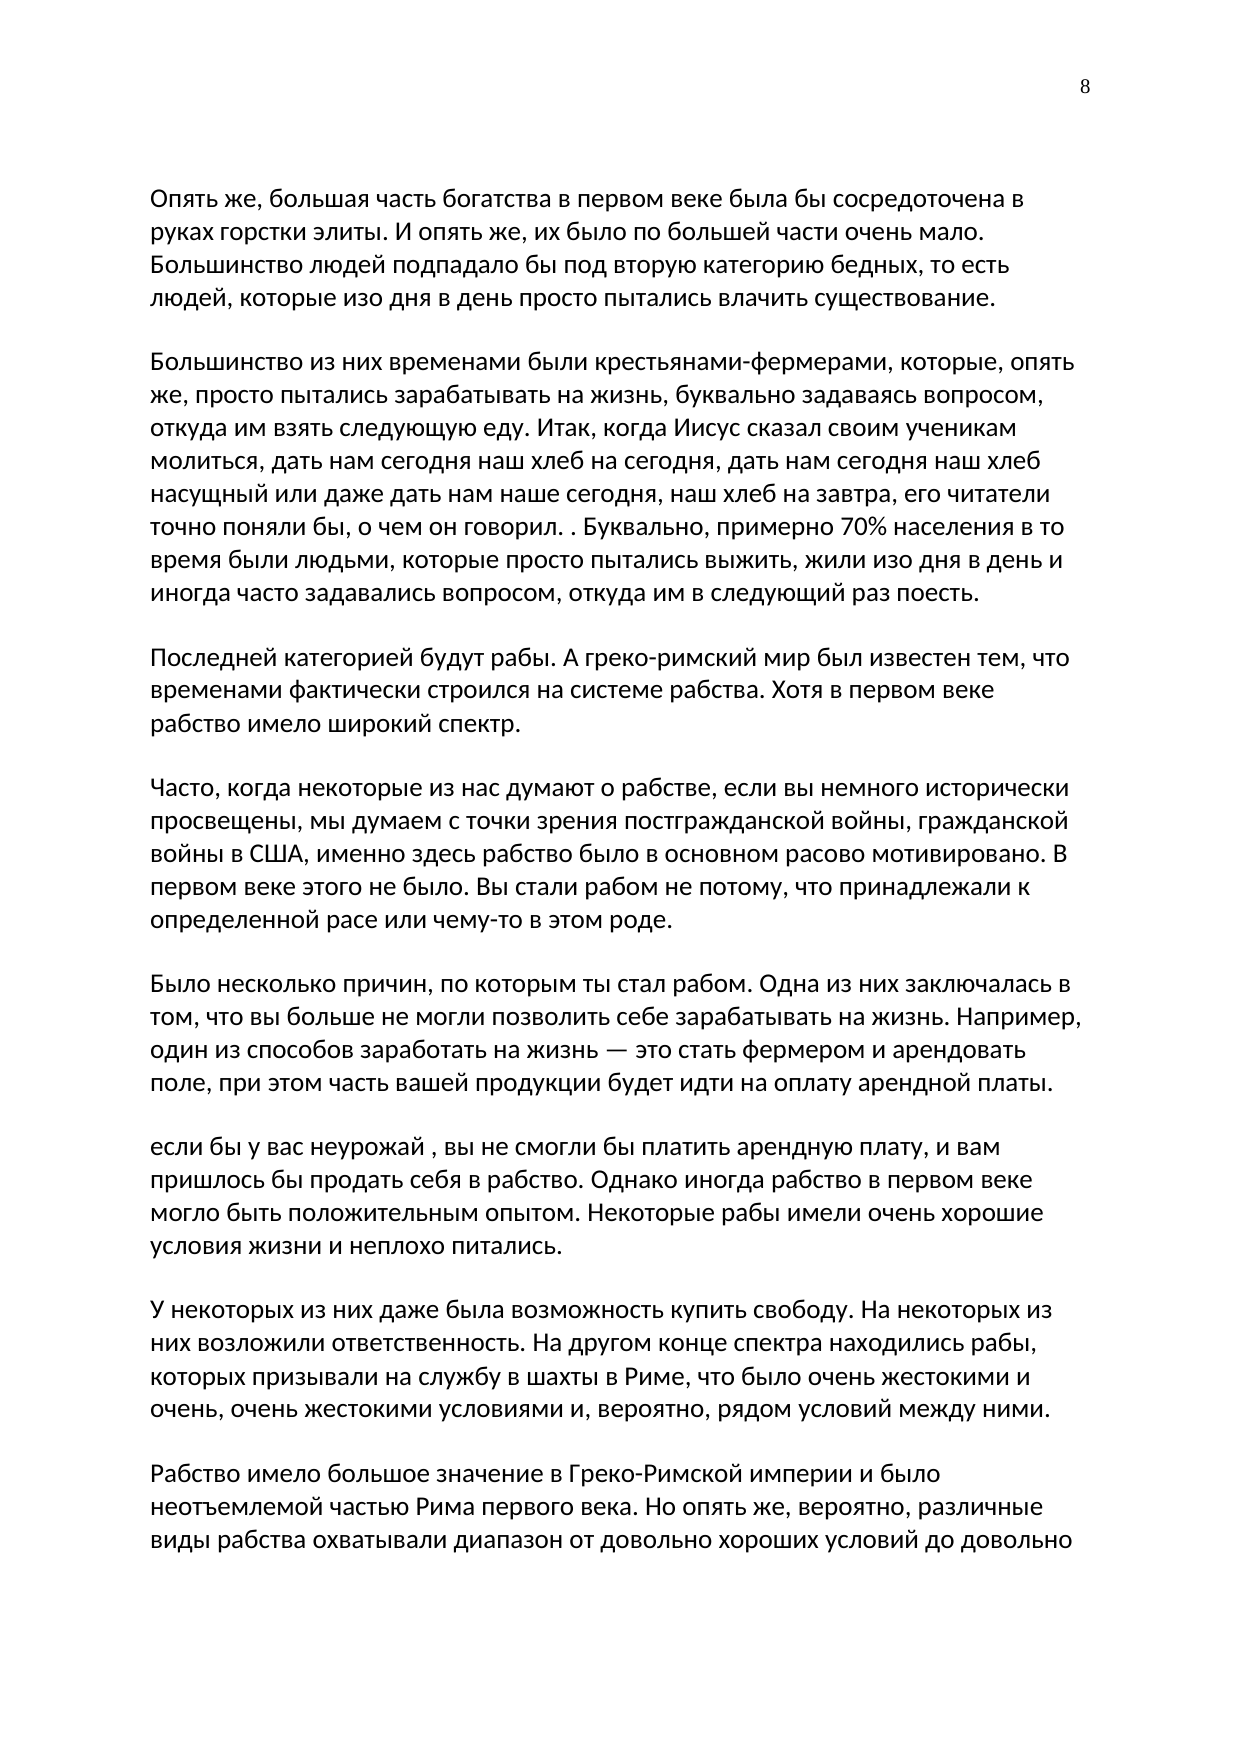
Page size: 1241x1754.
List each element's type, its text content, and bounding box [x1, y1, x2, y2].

text Большинство из них временами были крестьянами-фермерами, которые, опять же, просто пытались зарабатывать на жизнь, буквально задаваясь вопросом, откуда им взять следующую еду. Итак, когда Иисус сказал своим ученикам молиться, дать нам сегодня наш хлеб на сегодня, дать нам сегодня наш хлеб насущный или даже дать нам наше сегодня, наш хлеб на завтра, его читатели точно поняли бы, о чем он говорил. . Буквально, примерно 70% населения в то время были людьми, которые просто пытались выжить, жили изо дня в день и иногда часто задавались вопросом, откуда им в следующий раз поесть. [150, 344, 1090, 608]
text Было несколько причин, по которым ты стал рабом. Одна из них заключалась в том, что вы больше не могли позволить себе зарабатывать на жизнь. Например, один из способов заработать на жизнь — это стать фермером и арендовать поле, при этом часть вашей продукции будет идти на оплату арендной платы. [150, 966, 1090, 1098]
text Опять же, большая часть богатства в первом веке была бы сосредоточена в руках горстки элиты. И опять же, их было по большей части очень мало. Большинство людей подпадало бы под вторую категорию бедных, то есть людей, которые изо дня в день просто пытались влачить существование. [150, 181, 1090, 313]
text Последней категорией будут рабы. А греко-римский мир был известен тем, что временами фактически строился на системе рабства. Хотя в первом веке рабство имело широкий спектр. [150, 640, 1090, 739]
text Часто, когда некоторые из нас думают о рабстве, если вы немного исторически просвещены, мы думаем с точки зрения постгражданской войны, гражданской войны в США, именно здесь рабство было в основном расово мотивировано. В первом веке этого не было. Вы стали рабом не потому, что принадлежали к определенной расе или чему-то в этом роде. [150, 770, 1090, 935]
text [150, 1456, 1090, 1555]
text если бы у вас неурожай , вы не смогли бы платить арендную плату, и вам пришлось бы продать себя в рабство. Однако иногда рабство в первом веке могло быть положительным опытом. Некоторые рабы имели очень хорошие условия жизни и неплохо питались. [150, 1129, 1090, 1261]
text У некоторых из них даже была возможность купить свободу. На некоторых из них возложили ответственность. На другом конце спектра находились рабы, которых призывали на службу в шахты в Риме, что было очень жестокими и очень, очень жестокими условиями и, вероятно, рядом условий между ними. [150, 1293, 1090, 1425]
